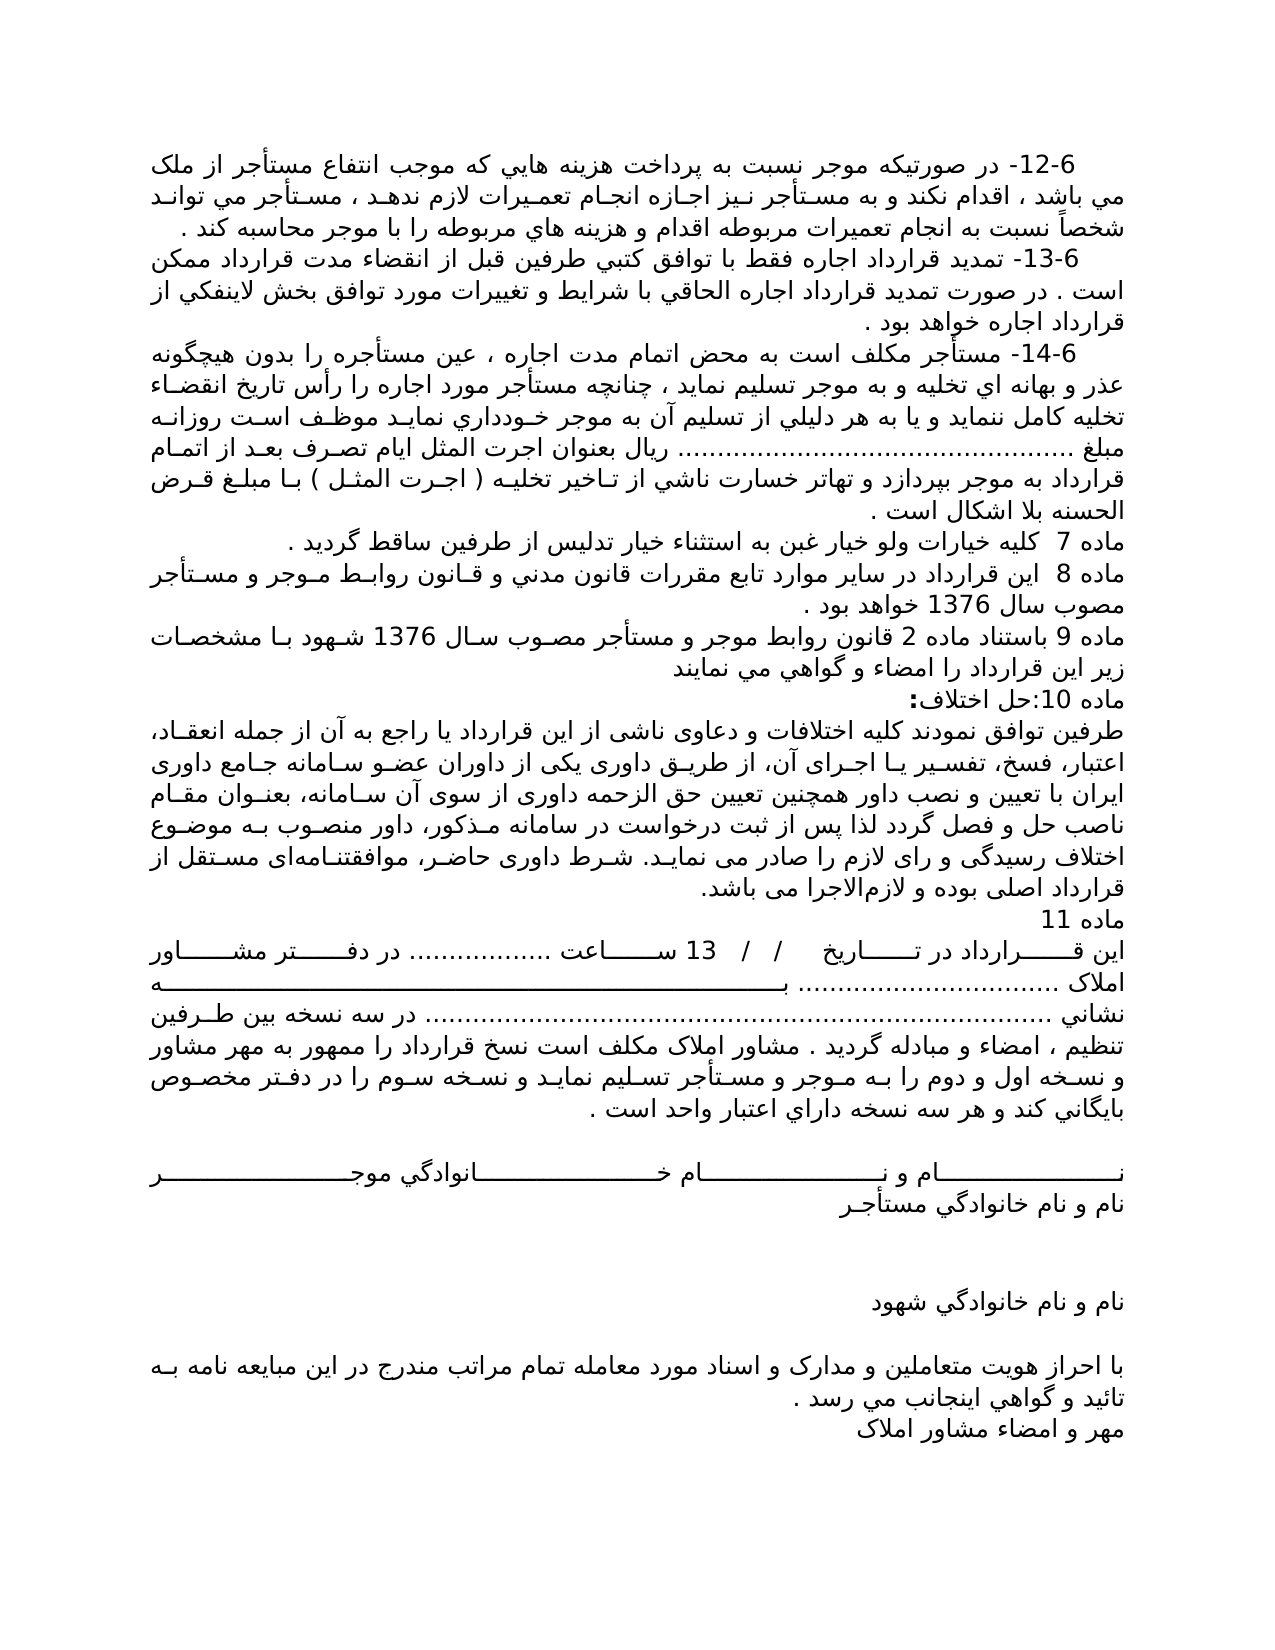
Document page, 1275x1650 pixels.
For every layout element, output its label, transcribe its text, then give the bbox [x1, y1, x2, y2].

text ماده 10:حل اختلاف: [150, 685, 1125, 714]
text 13-6- تمديد قرارداد اجاره فقط با توافق کتبي طرفين قبل از انقضاء مدت قرارداد ممکن است . در صورت تمديد قرارداد اجاره الحاقي با شرايط و تغييرات مورد توافق بخش لاينفکي از قرارداد اجاره خواهد بود . [150, 244, 1125, 336]
text با احراز هويت متعاملين و مدارک و اسناد مورد معامله تمام مراتب مندرج در اين مبايعه نامه به تائيد و گواهي اينجانب مي رسد . [150, 1351, 1125, 1412]
text ماده 9 باستناد ماده 2 قانون روابط موجر و مستأجر مصوب سال 1376 شهود با مشخصات زير اين قرارداد را امضاء و گواهي مي نمايند [150, 622, 1125, 682]
text 14-6- مستأجر مکلف است به محض اتمام مدت اجاره ، عين مستأجره را بدون هيچگونه عذر و بهانه اي تخليه و به موجر تسليم نمايد ، چنانچه مستأجر مورد اجاره را رأس تاريخ انقضاء تخليه کامل ننمايد و يا به هر دليلي از تسليم آن به موجر خودداري نمايد موظف است روزانه مبلغ .................................................. ريال بعنوان اجرت المثل ايام تصرف بعد از اتمام قرارداد به موجر بپردازد و تهاتر خسارت ناشي از تاخير تخليه ( اجرت المثل ) با مبلغ قرض الحسنه بلا اشکال است . [150, 339, 1125, 525]
text مهر و امضاء مشاور املاک [150, 1414, 1125, 1443]
text اين قرارداد در تاريخ / / 13 ساعت .................. در دفتر مشاور املاک ................................. به نشاني ............................................................................... در سه نسخه بين طرفين تنظيم ، امضاء و مبادله گرديد . مشاور املاک مکلف است نسخ قرارداد را ممهور به مهر مشاور و نسخه اول و دوم را به موجر و مستأجر تسليم نمايد و نسخه سوم را در دفتر مخصوص بايگاني کند و هر سه نسخه داراي اعتبار واحد است . [150, 936, 1125, 1123]
text ماده 8 اين قرارداد در ساير موارد تابع مقررات قانون مدني و قانون روابط موجر و مستأجر مصوب سال 1376 خواهد بود . [150, 559, 1125, 619]
text نام و نام خانوادگي شهود [150, 1287, 1125, 1316]
text طرفین توافق نمودند کلیه اختلافات و دعاوی ناشی از این قرارداد یا راجع به آن از جمله انعقاد، اعتبار، فسخ، تفسیر یا اجرای آن، از طریق داوری یکی از داوران عضو سامانه جامع داوری ایران با تعیین و نصب داور همچنین تعیین حق الزحمه داوری از سوی آن سامانه، بعنوان مقام ناصب حل و فصل گردد لذا پس از ثبت درخواست در سامانه مذکور، داور منصوب به موضوع اختلاف رسیدگی و رای لازم را صادر می نماید. شرط داوری حاضر، موافقتنامه‌ای مستقل از قرارداد اصلی بوده و لازم‌الاجرا می باشد. [150, 716, 1125, 903]
text نام و نام خانوادگي موجـر نام و نام خانوادگي مستأجـر [150, 1158, 1125, 1219]
text 12-6- در صورتيکه موجر نسبت به پرداخت هزينه هايي که موجب انتفاع مستأجر از ملک مي باشد ، اقدام نکند و به مستأجر نيز اجازه انجام تعميرات لازم ندهد ، مستأجر مي تواند شخصاً نسبت به انجام تعميرات مربوطه اقدام و هزينه هاي مربوطه را با موجر محاسبه کند . [150, 150, 1125, 242]
text ماده 7 کليه خيارات ولو خيار غبن به استثناء خيار تدليس از طرفين ساقط گرديد . [150, 527, 1125, 557]
text ماده 11 [150, 905, 1125, 934]
